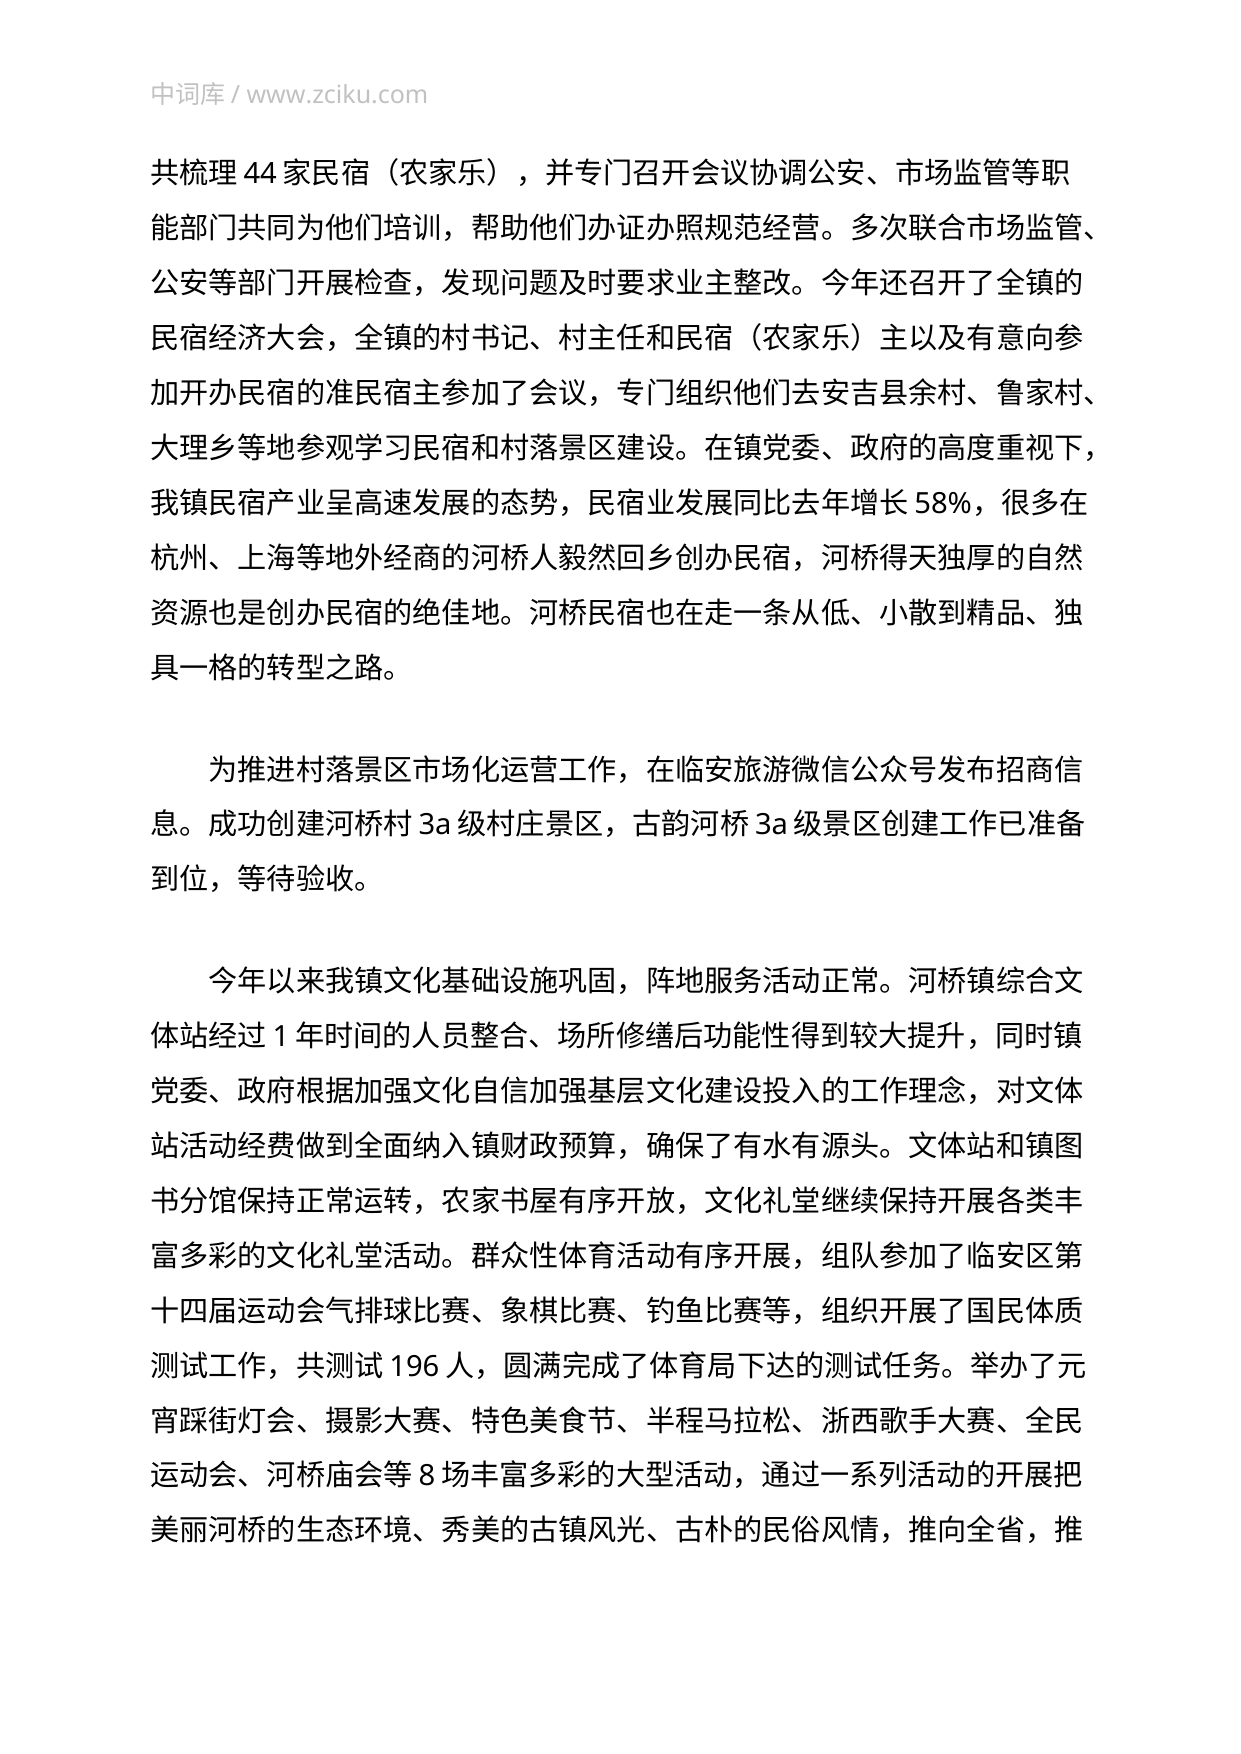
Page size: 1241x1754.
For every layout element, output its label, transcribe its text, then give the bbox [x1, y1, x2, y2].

text 为推进村落景区市场化运营工作，在临安旅游微信公众号发布招商信息。成功创建河桥村3a级村庄景区，古韵河桥3a级景区创建工作已准备到位，等待验收。 [150, 746, 1090, 898]
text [150, 150, 1090, 687]
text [150, 958, 1090, 1549]
